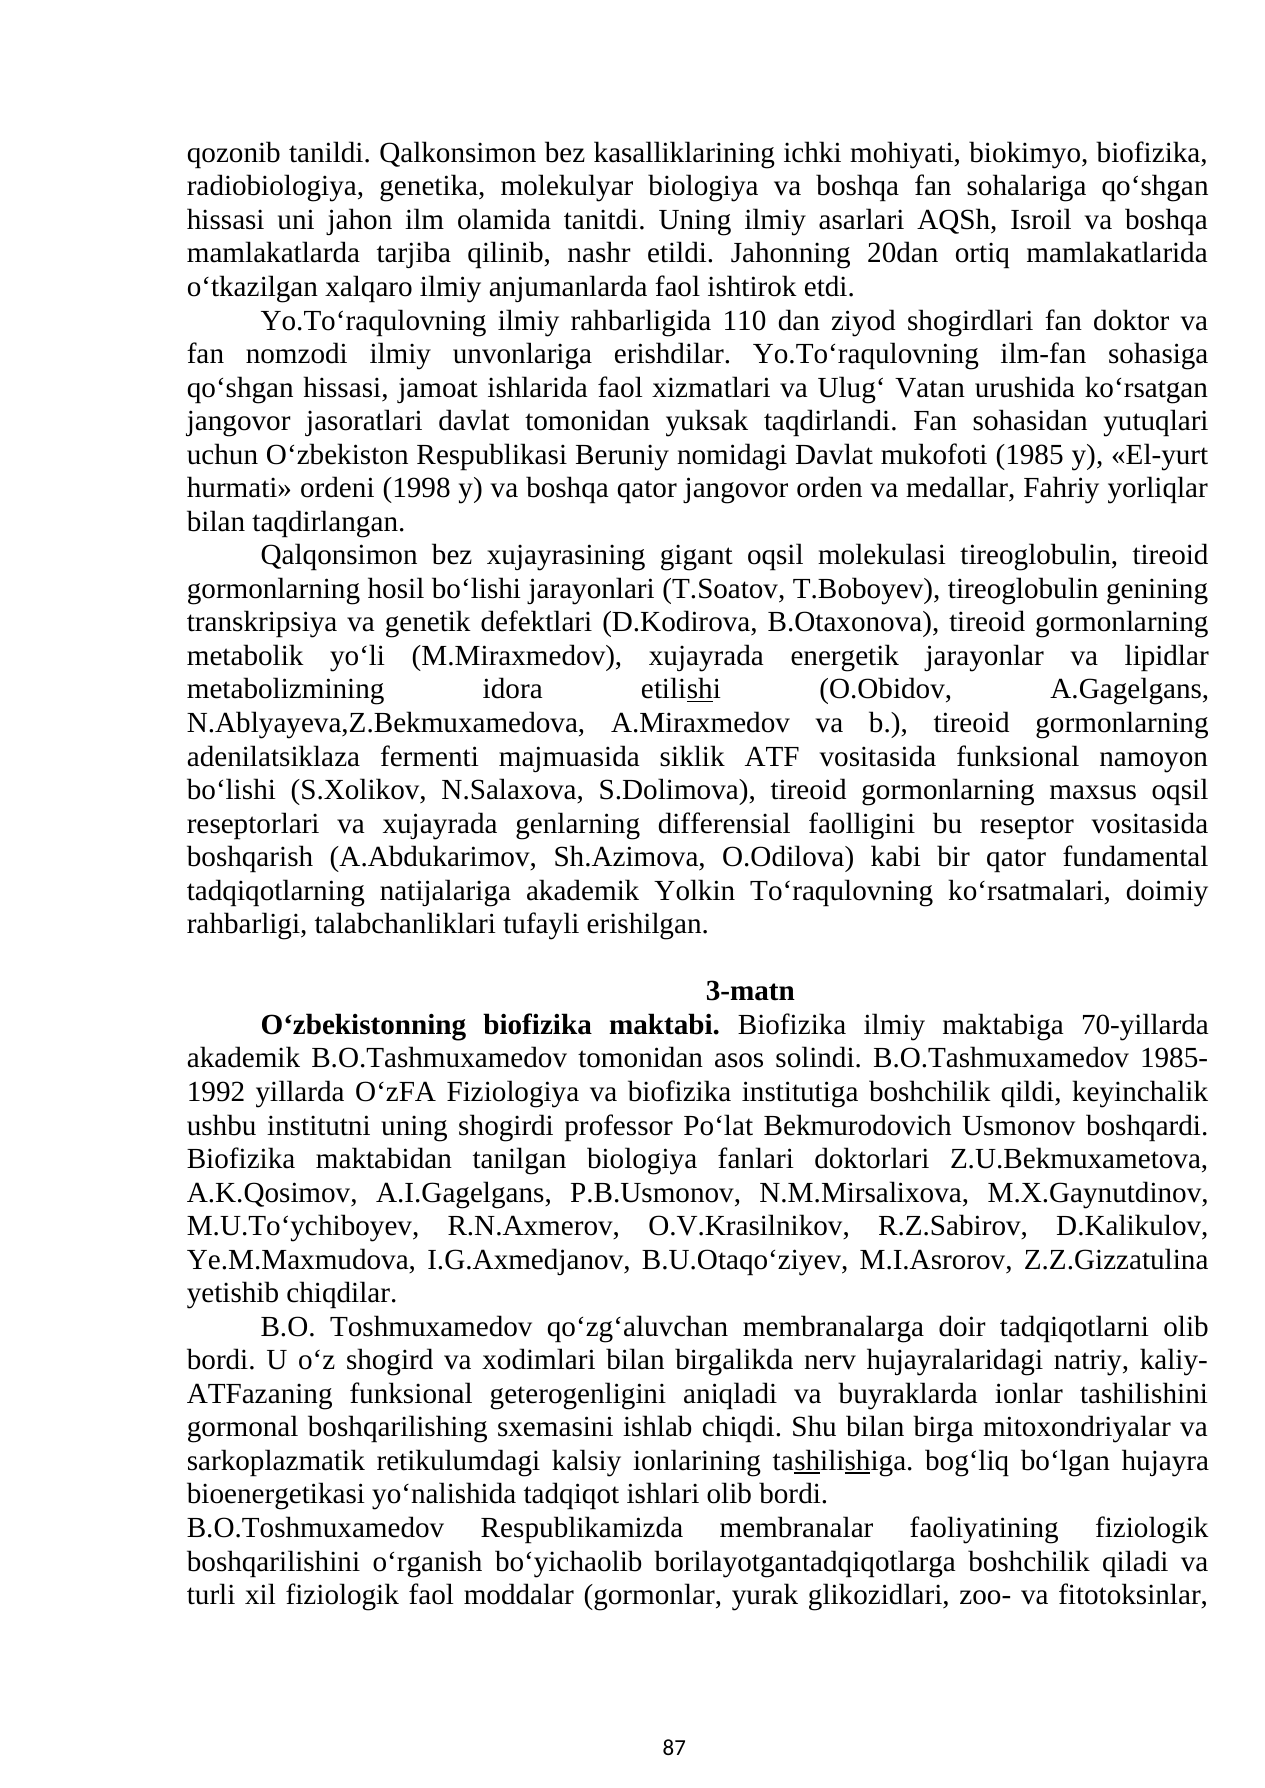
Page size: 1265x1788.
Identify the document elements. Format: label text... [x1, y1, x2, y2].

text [187, 135, 1209, 303]
text Qalqonsimon bez xujayrasining gigant oqsil molekulasi tireoglobulin, tireoid gormonlarning hosil bo‘lishi jarayonlari (T.Soatov, T.Boboyev), tireoglobulin genining transkripsiya va genetik defektlari (D.Kodirova, B.Otaxonova), tireoid gormonlarning metabolik yo‘li (M.Miraxmedov), xujayrada energetik jarayonlar va lipidlar metabolizmining idora etilishi (O.Obidov, A.Gagelgans, N.Ablyayeva,Z.Bekmuxamedova, A.Miraxmedov va b.), tireoid gormonlarning adenilatsiklaza fermenti majmuasida siklik ATF vositasida funksional namoyon bo‘lishi (S.Xolikov, N.Salaxova, S.Dolimova), tireoid gormonlarning maxsus oqsil reseptorlari va xujayrada genlarning differensial faolligini bu reseptor vositasida boshqarish (A.Abdukarimov, Sh.Azimova, O.Odilova) kabi bir qator fundamental tadqiqotlarning natijalariga akademik Yolkin To‘raqulovning ko‘rsatmalari, doimiy rahbarligi, talabchanliklari tufayli erishilgan. [187, 537, 1209, 940]
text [187, 1510, 1209, 1611]
text B.O. Toshmuxamedov qo‘zg‘aluvchan membranalarga doir tadqiqotlarni olib bordi. U o‘z shogird va xodimlari bilan birgalikda nerv hujayralaridagi natriy, kaliy-ATFazaning funksional geterogenligini aniqladi va buyraklarda ionlar tashilishini gormonal boshqarilishing sxemasini ishlab chiqdi. Shu bilan birga mitoxondriyalar va sarkoplazmatik retikulumdagi kalsiy ionlarining tashilishiga. bog‘liq bo‘lgan hujayra bioenergetikasi yo‘nalishida tadqiqot ishlari olib bordi. [187, 1309, 1209, 1510]
text Yo.To‘raqulovning ilmiy rahbarligida 110 dan ziyod shogirdlari fan doktor va fan nomzodi ilmiy unvonlariga erishdilar. Yo.To‘raqulovning ilm-fan sohasiga qo‘shgan hissasi, jamoat ishlarida faol xizmatlari va Ulug‘ Vatan urushida ko‘rsatgan jangovor jasoratlari davlat tomonidan yuksak taqdirlandi. Fan sohasidan yutuqlari uchun O‘zbekiston Respublikasi Beruniy nomidagi Davlat mukofoti (1985 y), «El-yurt hurmati» ordeni (1998 y) va boshqa qator jangovor orden va medallar, Fahriy yorliqlar bilan taqdirlangan. [187, 303, 1209, 537]
text 3-matn [291, 973, 1209, 1007]
text O‘zbekistonning biofizika maktabi. Biofizika ilmiy maktabiga 70-yillarda akademik B.O.Tashmuxamedov tomonidan asos solindi. B.O.Tashmuxamedov 1985-1992 yillarda O‘zFA Fiziologiya va biofizika institutiga boshchilik qildi, keyinchalik ushbu institutni uning shogirdi professor Po‘lat Bekmurodovich Usmonov boshqardi. Biofizika maktabidan tanilgan biologiya fanlari doktorlari Z.U.Bekmuxametova, A.K.Qosimov, A.I.Gagelgans, P.B.Usmonov, N.M.Mirsalixova, M.X.Gaynutdinov, M.U.To‘ychiboyev, R.N.Axmerov, O.V.Krasilnikov, R.Z.Sabirov, D.Kalikulov, Ye.M.Maxmudova, I.G.Axmedjanov, B.U.Otaqo‘ziyev, M.I.Asrorov, Z.Z.Gizzatulina yetishib chiqdilar. [187, 1007, 1209, 1309]
